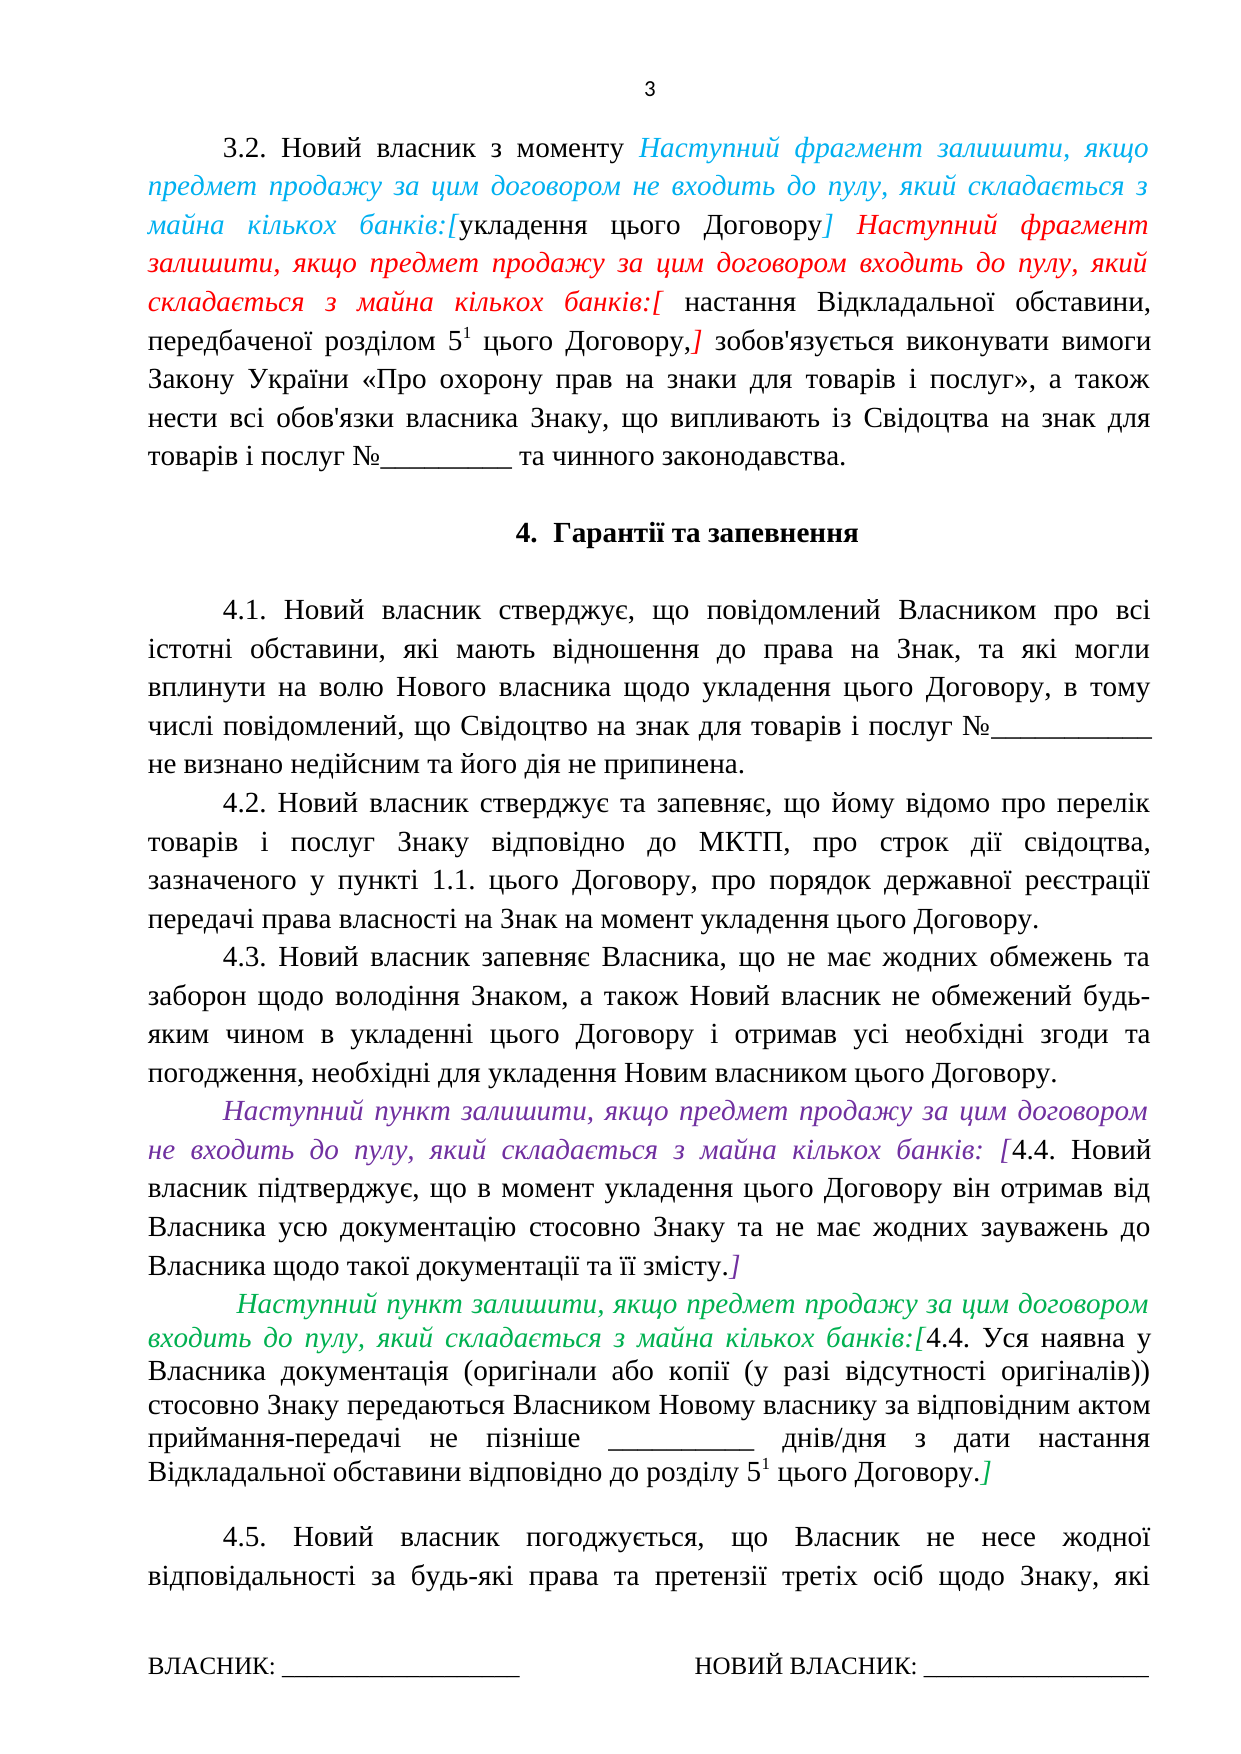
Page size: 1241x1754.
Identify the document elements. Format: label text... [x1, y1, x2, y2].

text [148, 1519, 1152, 1592]
text 3.2. Новий власник з моменту Наступний фрагмент залишити, якщо предмет продажу за цим договором не входить до пулу, який складається з майна кількох банків:[укладення цього Договору] Наступний фрагмент залишити, якщо предмет продажу за цим договором входить до пулу, який складається з майна кількох банків:[ настання Відкладальної обставини, передбаченої розділом 51 цього Договору,] зобов'язується виконувати вимоги Закону України «Про охорону прав на знаки для товарів і послуг», а також нести всі обов'язки власника Знаку, що випливають із Свідоцтва на знак для товарів і послуг №_________ та чинного законодавства. [148, 130, 1152, 472]
list Гарантії та запевнення [223, 515, 1152, 549]
text Наступний пункт залишити, якщо предмет продажу за цим договором входить до пулу, який складається з майна кількох банків:[4.4. Уся наявна у Власника документація (оригінали або копії (у разі відсутності оригіналів)) стосовно Знаку передаються Власником Новому власнику за відповідним актом приймання-передачі не пізніше __________ днів/дня з дати настання Відкладальної обставини відповідно до розділу 51 цього Договору.] [148, 1286, 1152, 1487]
text Наступний пункт залишити, якщо предмет продажу за цим договором не входить до пулу, який складається з майна кількох банків: [4.4. Новий власник підтверджує, що в момент укладення цього Договору він отримав від Власника усю документацію стосовно Знаку та не має жодних зауважень до Власника щодо такої документації та її змісту.] [148, 1093, 1152, 1281]
text 4.3. Новий власник запевняє Власника, що не має жодних обмежень та заборон щодо володіння Знаком, а також Новий власник не обмежений будь-яким чином в укладенні цього Договору і отримав усі необхідні згоди та погодження, необхідні для укладення Новим власником цього Договору. [148, 939, 1152, 1088]
text 4.2. Новий власник стверджує та запевняє, що йому відомо про перелік товарів і послуг Знаку відповідно до МКТП, про строк дії свідоцтва, зазначеного у пункті 1.1. цього Договору, про порядок державної реєстрації передачі права власності на Знак на момент укладення цього Договору. [148, 785, 1152, 934]
text 4.1. Новий власник стверджує, що повідомлений Власником про всі істотні обставини, які мають відношення до права на Знак, та які могли вплинути на волю Нового власника щодо укладення цього Договору, в тому числі повідомлений, що Свідоцтво на знак для товарів і послуг №___________ не визнано недійсним та його дія не припинена. [148, 592, 1152, 780]
